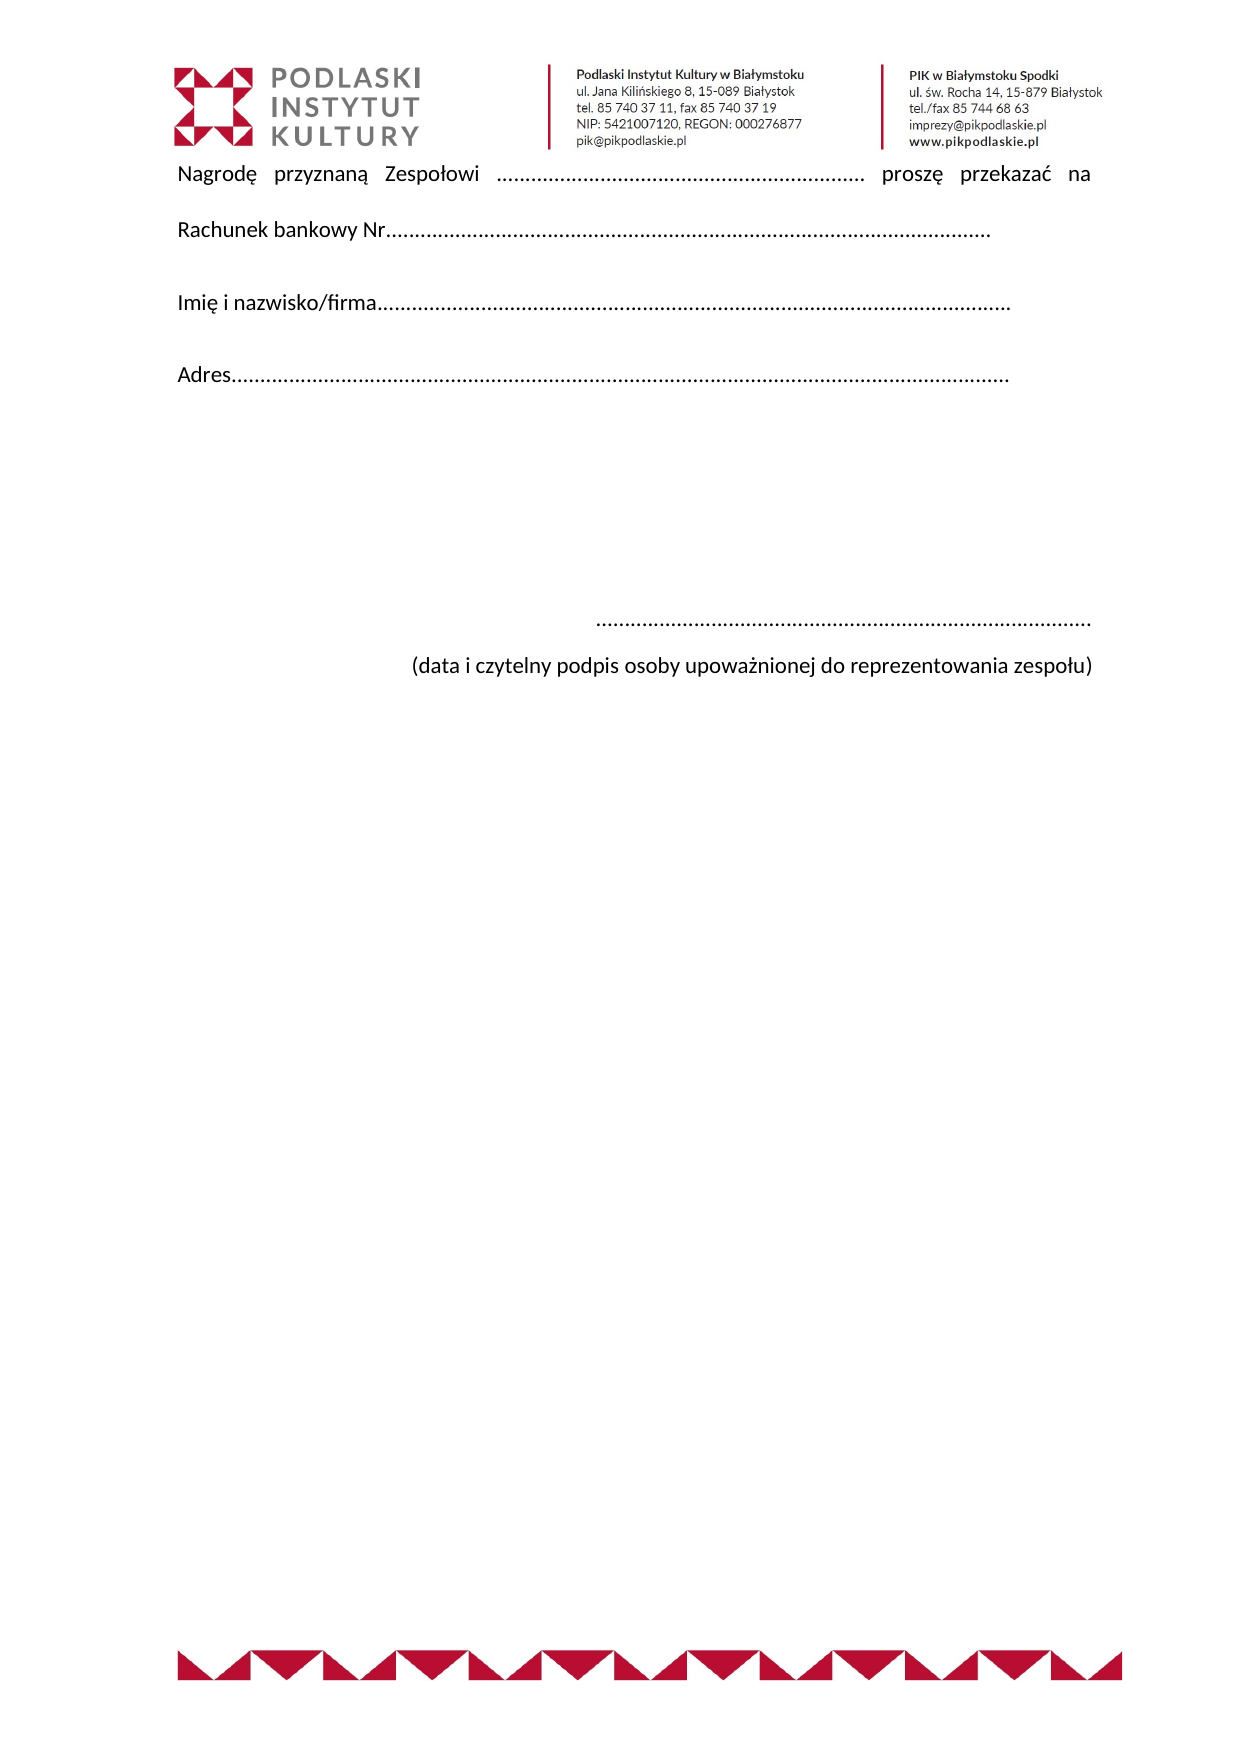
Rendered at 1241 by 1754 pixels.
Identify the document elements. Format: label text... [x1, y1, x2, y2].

text Imię i nazwisko/firma.............................................................................................................. [177, 288, 1092, 316]
text ...................................................................................... [177, 574, 1092, 632]
text (data i czytelny podpis osoby upoważnionej do reprezentowania zespołu) [177, 651, 1092, 679]
picture [177, 1648, 1123, 1681]
picture [162, 59, 1106, 159]
text Adres....................................................................................................................................... [177, 361, 1092, 388]
text Nagrodę przyznaną Zespołowi ................................................................ proszę przekazać na Rachunek bankowy Nr......................................................................................................... [177, 159, 1092, 243]
